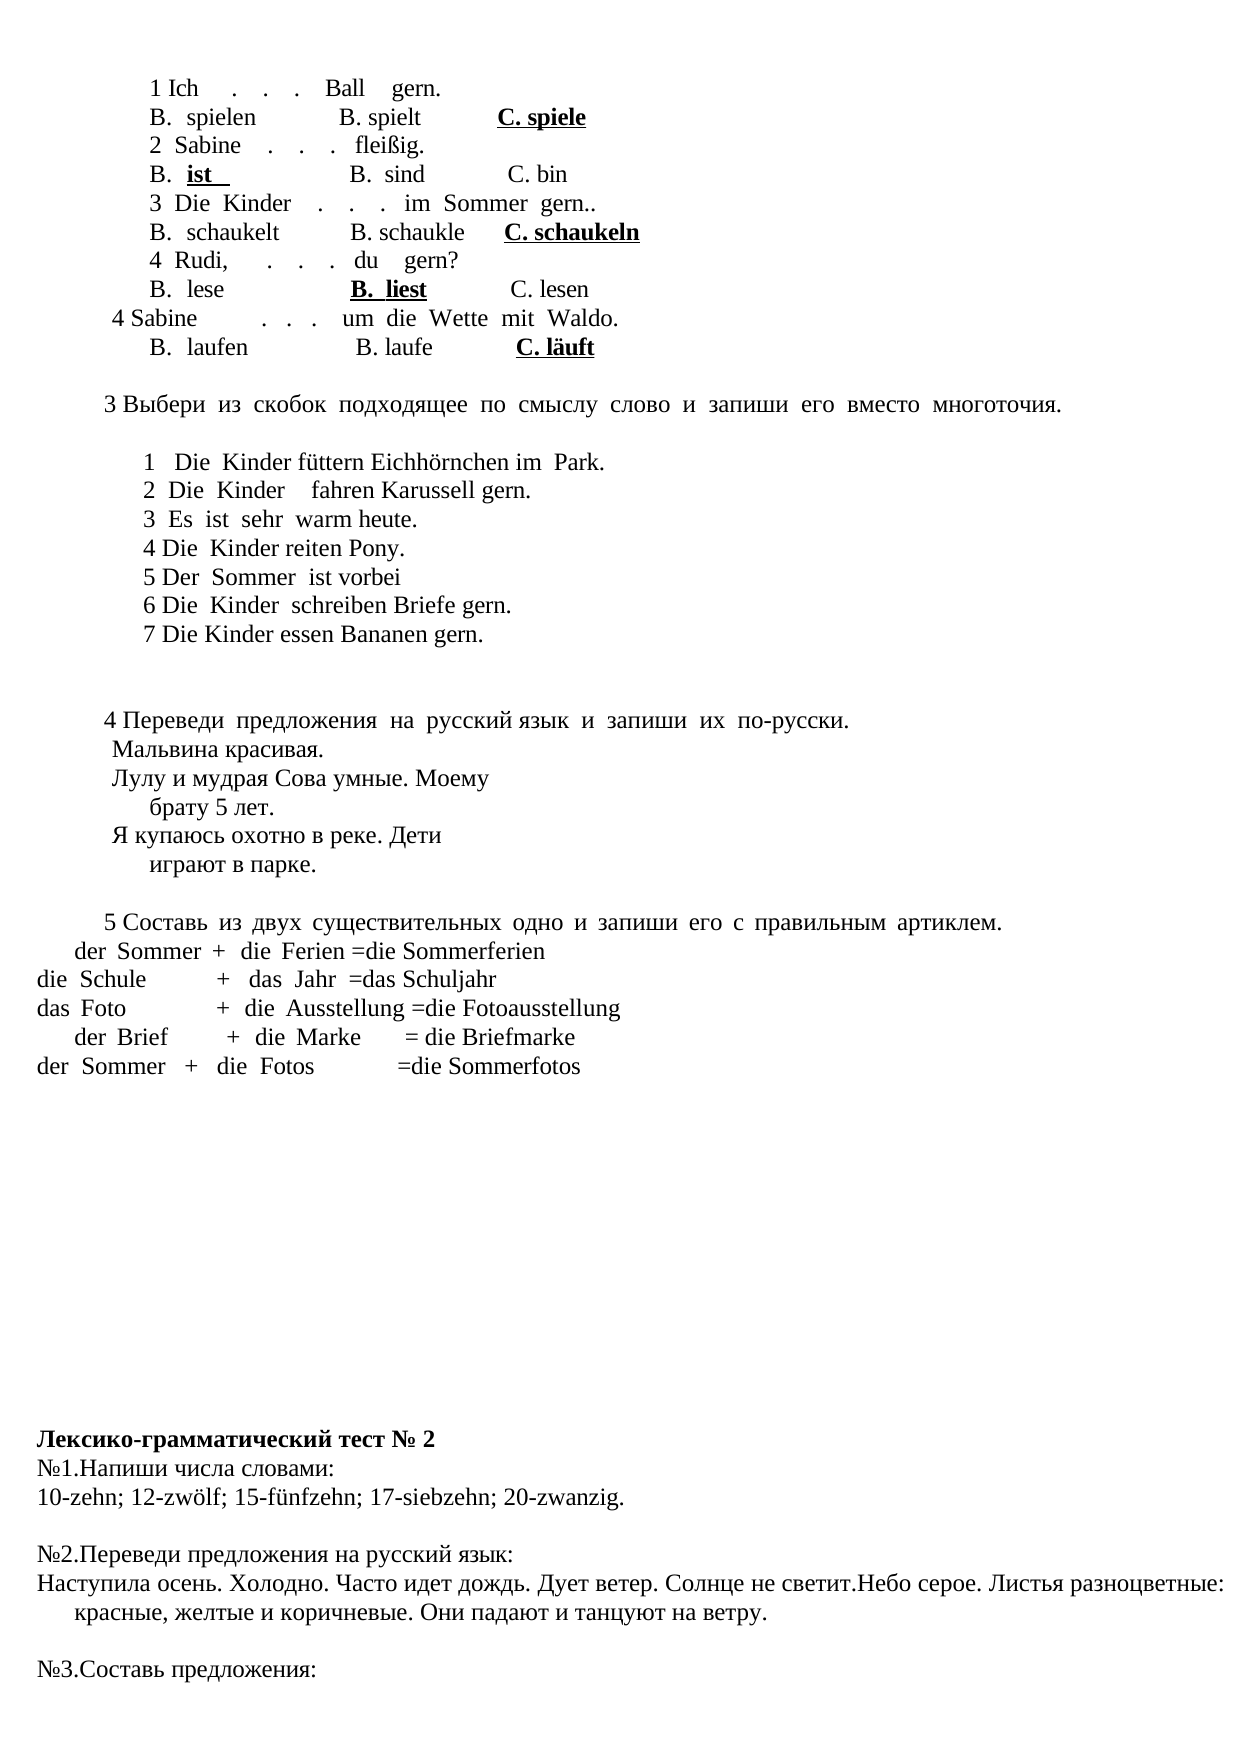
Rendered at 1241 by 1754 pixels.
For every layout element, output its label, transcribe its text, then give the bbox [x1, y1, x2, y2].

list Выбери из скобок подходящее по смыслу слово и запиши его вместо многоточия. [104, 389, 1240, 418]
text Лулу и мудрая Сова умные. Моему брату 5 лет. [112, 763, 506, 821]
text B. spielen B. spielt C. spiele [149, 102, 1240, 131]
list Es ist sehr warm heute. [143, 504, 1240, 533]
list Die Kinder . . . im Sommer gern.. [149, 188, 1240, 217]
subtitle Лексико-грамматический тест № 2 [37, 1424, 1240, 1453]
list Die Kinder schreiben Briefe gern. [143, 591, 1240, 619]
list Составь из двух существительных одно и запиши его с правильным артиклем. der Sommer + die Ferien =die Sommerferien [74, 907, 1022, 964]
text 10-zehn; 12-zwölf; 15-fünfzehn; 17-siebzehn; 20-zwanzig. [37, 1482, 1240, 1511]
list Die Kinder fahren Karussell gern. [143, 476, 1240, 504]
text der Sommer + die Fotos =die Sommerfotos [37, 1051, 1240, 1079]
list Die Kinder essen Bananen gern. [143, 619, 1240, 648]
list Der Sommer ist vorbei [143, 562, 1240, 591]
list Ich . . . Ball gern. [149, 73, 1240, 102]
text 4 Sabine . . . um die Wette mit Waldo. [112, 303, 1240, 332]
list Die Kinder füttern Eichhörnchen im Park. [143, 447, 1240, 476]
text die Schule + das Jahr =das Schuljahr [37, 964, 1240, 993]
list Sabine . . . fleißig. [149, 131, 1240, 159]
text №3.Составь предложения: [37, 1654, 1240, 1683]
text B. laufen B. laufe C. läuft [149, 332, 1240, 361]
list Rudi, . . . du gern? [149, 246, 1240, 274]
text B. schaukelt B. schaukle C. schaukeln [149, 217, 1240, 246]
list Die Kinder reiten Pony. [143, 533, 1240, 562]
text B. ist B. sind C. bin [149, 159, 1240, 188]
text das Foto + die Ausstellung =die Fotoausstellung der Brief + die Marke = die Briefmarke [37, 993, 626, 1051]
text Мальвина красивая. [112, 734, 1240, 763]
text Я купаюсь охотно в реке. Дети играют в парке. [112, 821, 466, 878]
text №2.Переведи предложения на русский язык: [37, 1539, 1240, 1568]
text №1.Напиши числа словами: [37, 1453, 1240, 1482]
text B. lese B. liest C. lesen [149, 274, 1240, 303]
list Переведи предложения на русский язык и запиши их по-русски. [104, 706, 1240, 734]
text Наступила осень. Холодно. Часто идет дождь. Дует ветер. Солнце не светит.Небо серое. Листья разноцветные: красные, желтые и коричневые. Они падают и танцуют на ветру. [37, 1568, 1240, 1626]
